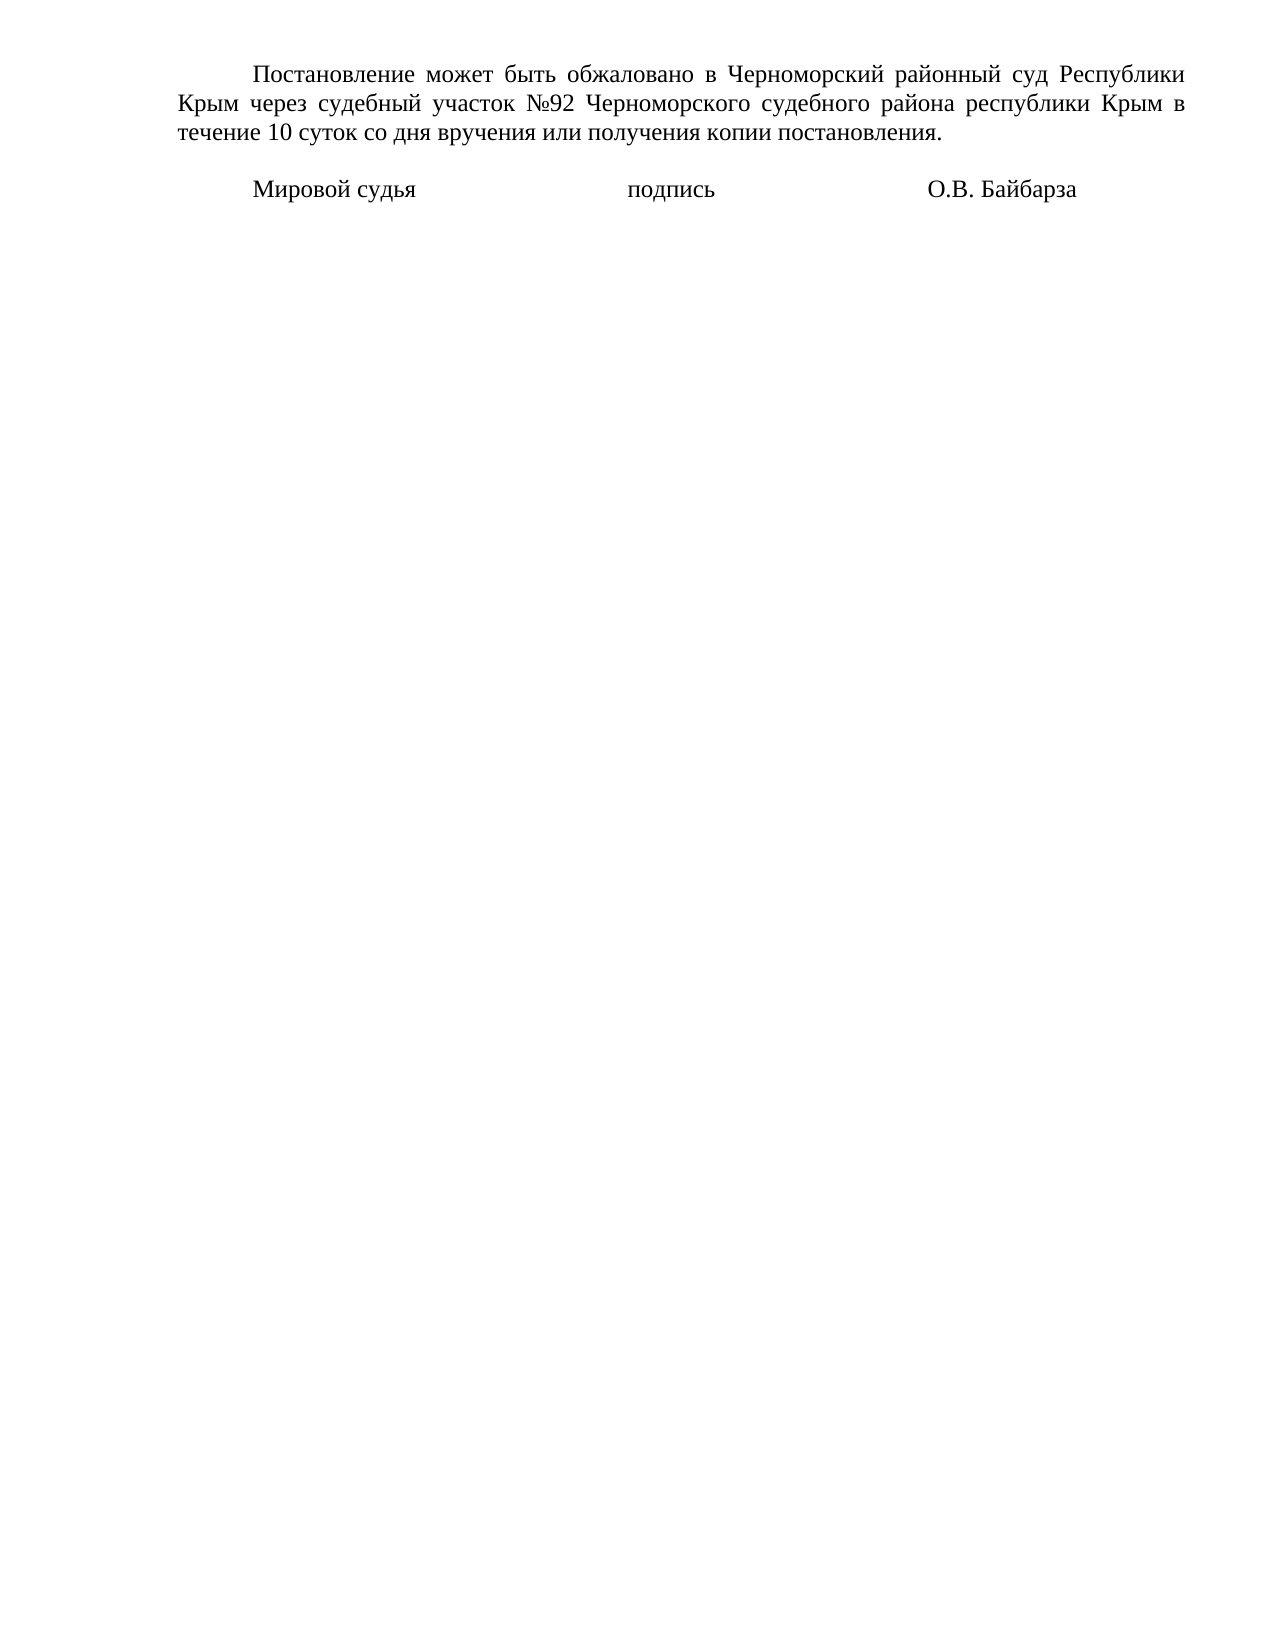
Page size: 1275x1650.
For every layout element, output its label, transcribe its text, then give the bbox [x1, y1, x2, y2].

text Постановление может быть обжаловано в Черноморский районный суд Республики Крым через судебный участок №92 Черноморского судебного района республики Крым в течение 10 суток со дня вручения или получения копии постановления. [177, 59, 1186, 145]
text Мировой судья подпись О.В. Байбарза [177, 174, 1186, 203]
